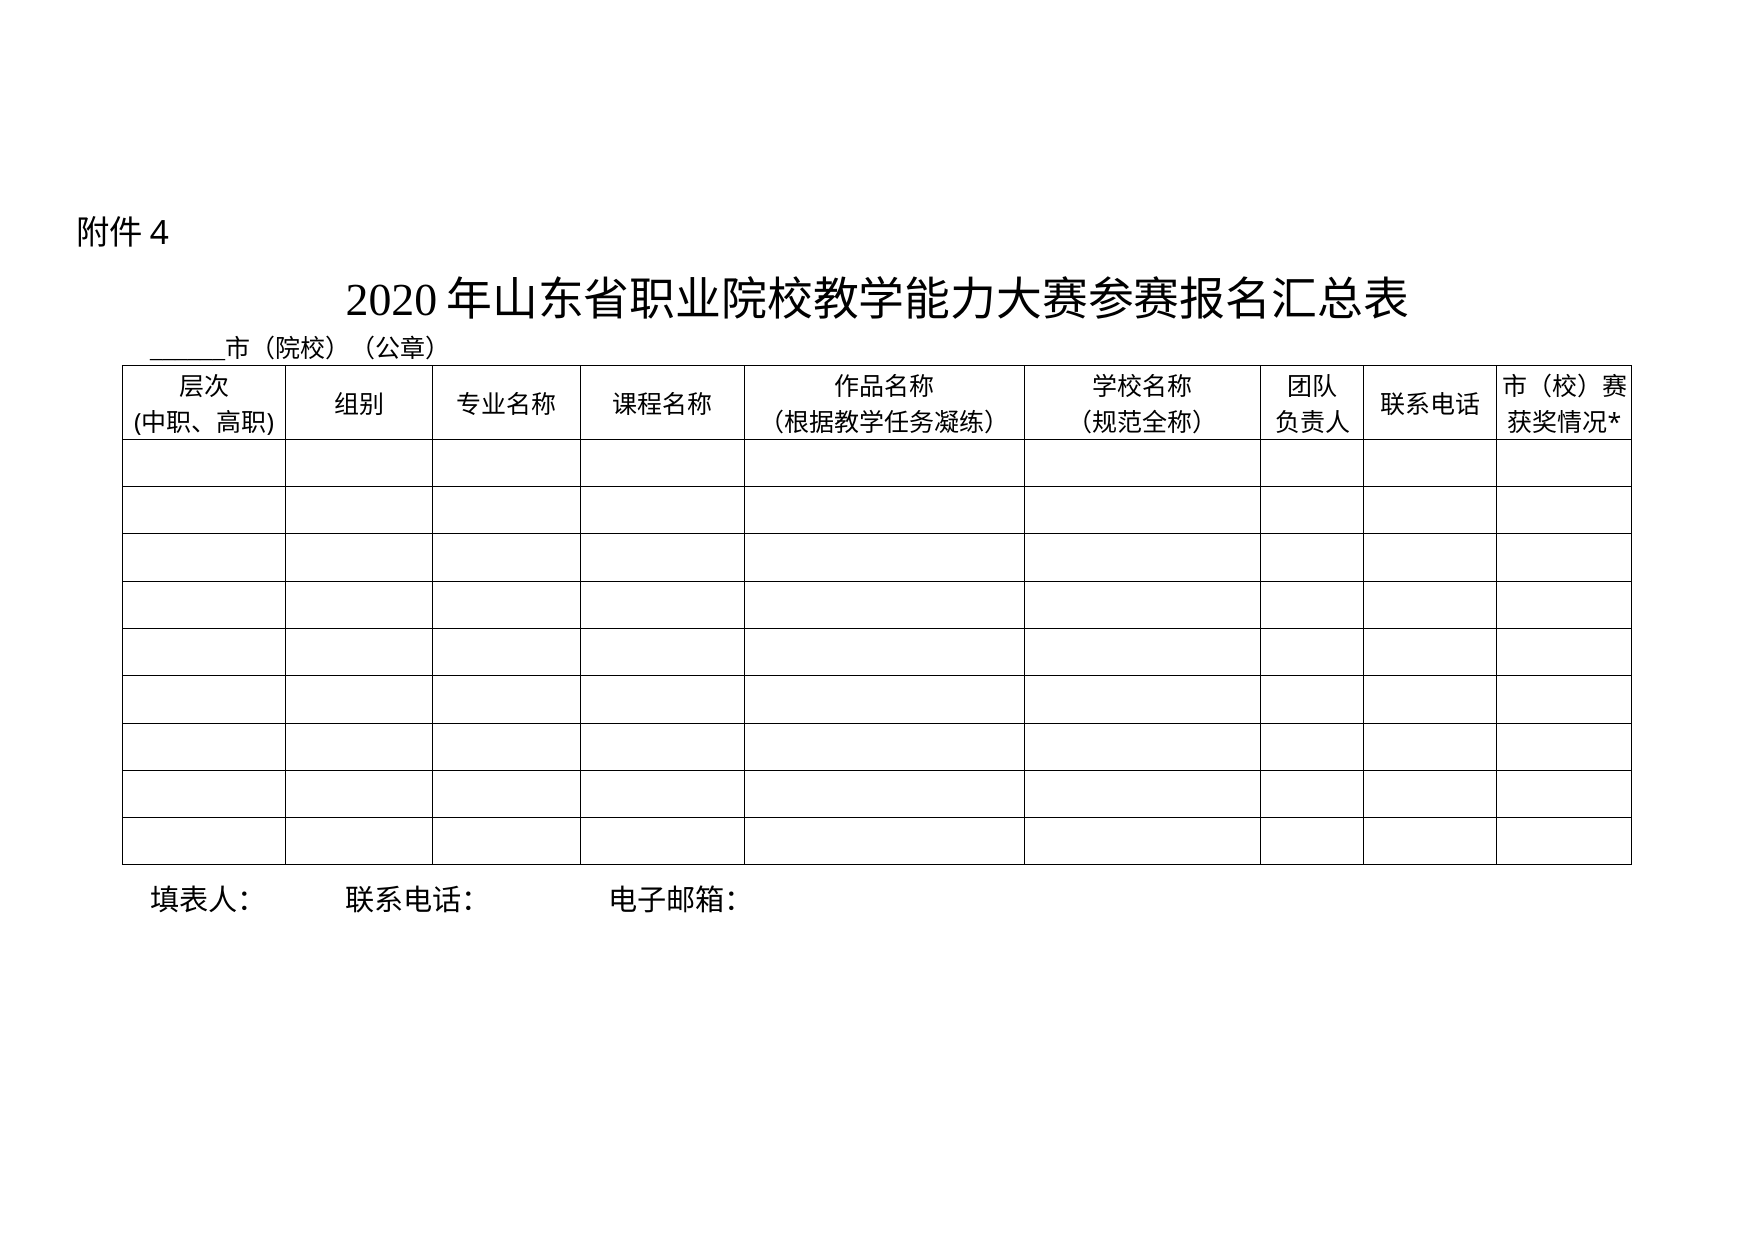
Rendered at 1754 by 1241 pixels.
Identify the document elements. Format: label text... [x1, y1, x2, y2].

table_header 团队 负责人 [1261, 366, 1363, 439]
table_cell [123, 440, 285, 486]
table_cell [123, 724, 285, 770]
table_cell [433, 582, 580, 628]
table_cell [1497, 818, 1631, 864]
table_cell [1261, 487, 1363, 533]
table_cell [1261, 724, 1363, 770]
table_cell [1025, 582, 1260, 628]
table_header 课程名称 [581, 366, 744, 439]
table_header 学校名称 （规范全称） [1025, 366, 1260, 439]
text ______市（院校）（公章） [150, 329, 1604, 365]
table_cell [581, 440, 744, 486]
table_cell [1364, 676, 1496, 722]
table_cell [745, 440, 1024, 486]
table_header 联系电话 [1364, 366, 1496, 439]
table_cell [433, 629, 580, 675]
table_cell [581, 534, 744, 581]
table_cell [433, 487, 580, 533]
table_cell [745, 676, 1024, 722]
table_cell [433, 724, 580, 770]
table_cell [286, 582, 432, 628]
table_cell [286, 629, 432, 675]
table_cell [1261, 676, 1363, 722]
text 附件4 [76, 198, 1604, 263]
table_cell [433, 534, 580, 581]
table_cell [745, 818, 1024, 864]
table_cell [123, 534, 285, 581]
table_cell [1497, 629, 1631, 675]
table_cell [1497, 440, 1631, 486]
table_cell [1261, 818, 1363, 864]
table_cell [433, 676, 580, 722]
table_cell [581, 724, 744, 770]
table_cell [286, 818, 432, 864]
table_cell [581, 771, 744, 817]
table_cell [581, 629, 744, 675]
table_cell [745, 534, 1024, 581]
table_cell [1261, 582, 1363, 628]
table_cell [286, 771, 432, 817]
table_cell [1497, 534, 1631, 581]
table_header 专业名称 [433, 366, 580, 439]
table_cell [1364, 771, 1496, 817]
table_cell [123, 629, 285, 675]
table_cell [1497, 771, 1631, 817]
table_cell [1025, 818, 1260, 864]
table_cell [433, 440, 580, 486]
table_header 作品名称 （根据教学任务凝练） [745, 366, 1024, 439]
table_cell [1025, 771, 1260, 817]
table_cell [1364, 440, 1496, 486]
table_cell [1261, 771, 1363, 817]
table_cell [286, 440, 432, 486]
table_cell [123, 771, 285, 817]
table_cell [286, 676, 432, 722]
table_cell [123, 818, 285, 864]
table_cell [1497, 487, 1631, 533]
table_cell [581, 487, 744, 533]
table_cell [745, 629, 1024, 675]
table_cell [1261, 629, 1363, 675]
table_cell [1497, 582, 1631, 628]
table_cell [1261, 440, 1363, 486]
table_cell [1364, 487, 1496, 533]
table_header 层次 (中职、高职) [123, 366, 285, 439]
table_cell [581, 582, 744, 628]
table_cell [123, 676, 285, 722]
table_cell [745, 724, 1024, 770]
table_cell [1364, 818, 1496, 864]
table_cell [1261, 534, 1363, 581]
table_cell [745, 487, 1024, 533]
table_cell [286, 534, 432, 581]
table_cell [1497, 676, 1631, 722]
table_cell [433, 818, 580, 864]
table_cell [1025, 629, 1260, 675]
table_cell [1025, 440, 1260, 486]
table_cell [1364, 582, 1496, 628]
table_cell [286, 724, 432, 770]
table_cell [1025, 676, 1260, 722]
table_cell [745, 582, 1024, 628]
table_header 市（校）赛获奖情况* [1497, 366, 1631, 439]
table_header 组别 [286, 366, 432, 439]
table_cell [286, 487, 432, 533]
table_cell [581, 676, 744, 722]
table_cell [1025, 487, 1260, 533]
table_cell [1025, 534, 1260, 581]
table_cell [1364, 629, 1496, 675]
table_cell [433, 771, 580, 817]
table_cell [1497, 724, 1631, 770]
table_cell [123, 487, 285, 533]
text 填表人： 联系电话： 电子邮箱： [150, 865, 1604, 930]
table_cell [1364, 724, 1496, 770]
table_cell [1364, 534, 1496, 581]
table_cell [745, 771, 1024, 817]
table_cell [581, 818, 744, 864]
table_cell [123, 582, 285, 628]
table_cell [1025, 724, 1260, 770]
text 2020年山东省职业院校教学能力大赛参赛报名汇总表 [150, 263, 1604, 329]
